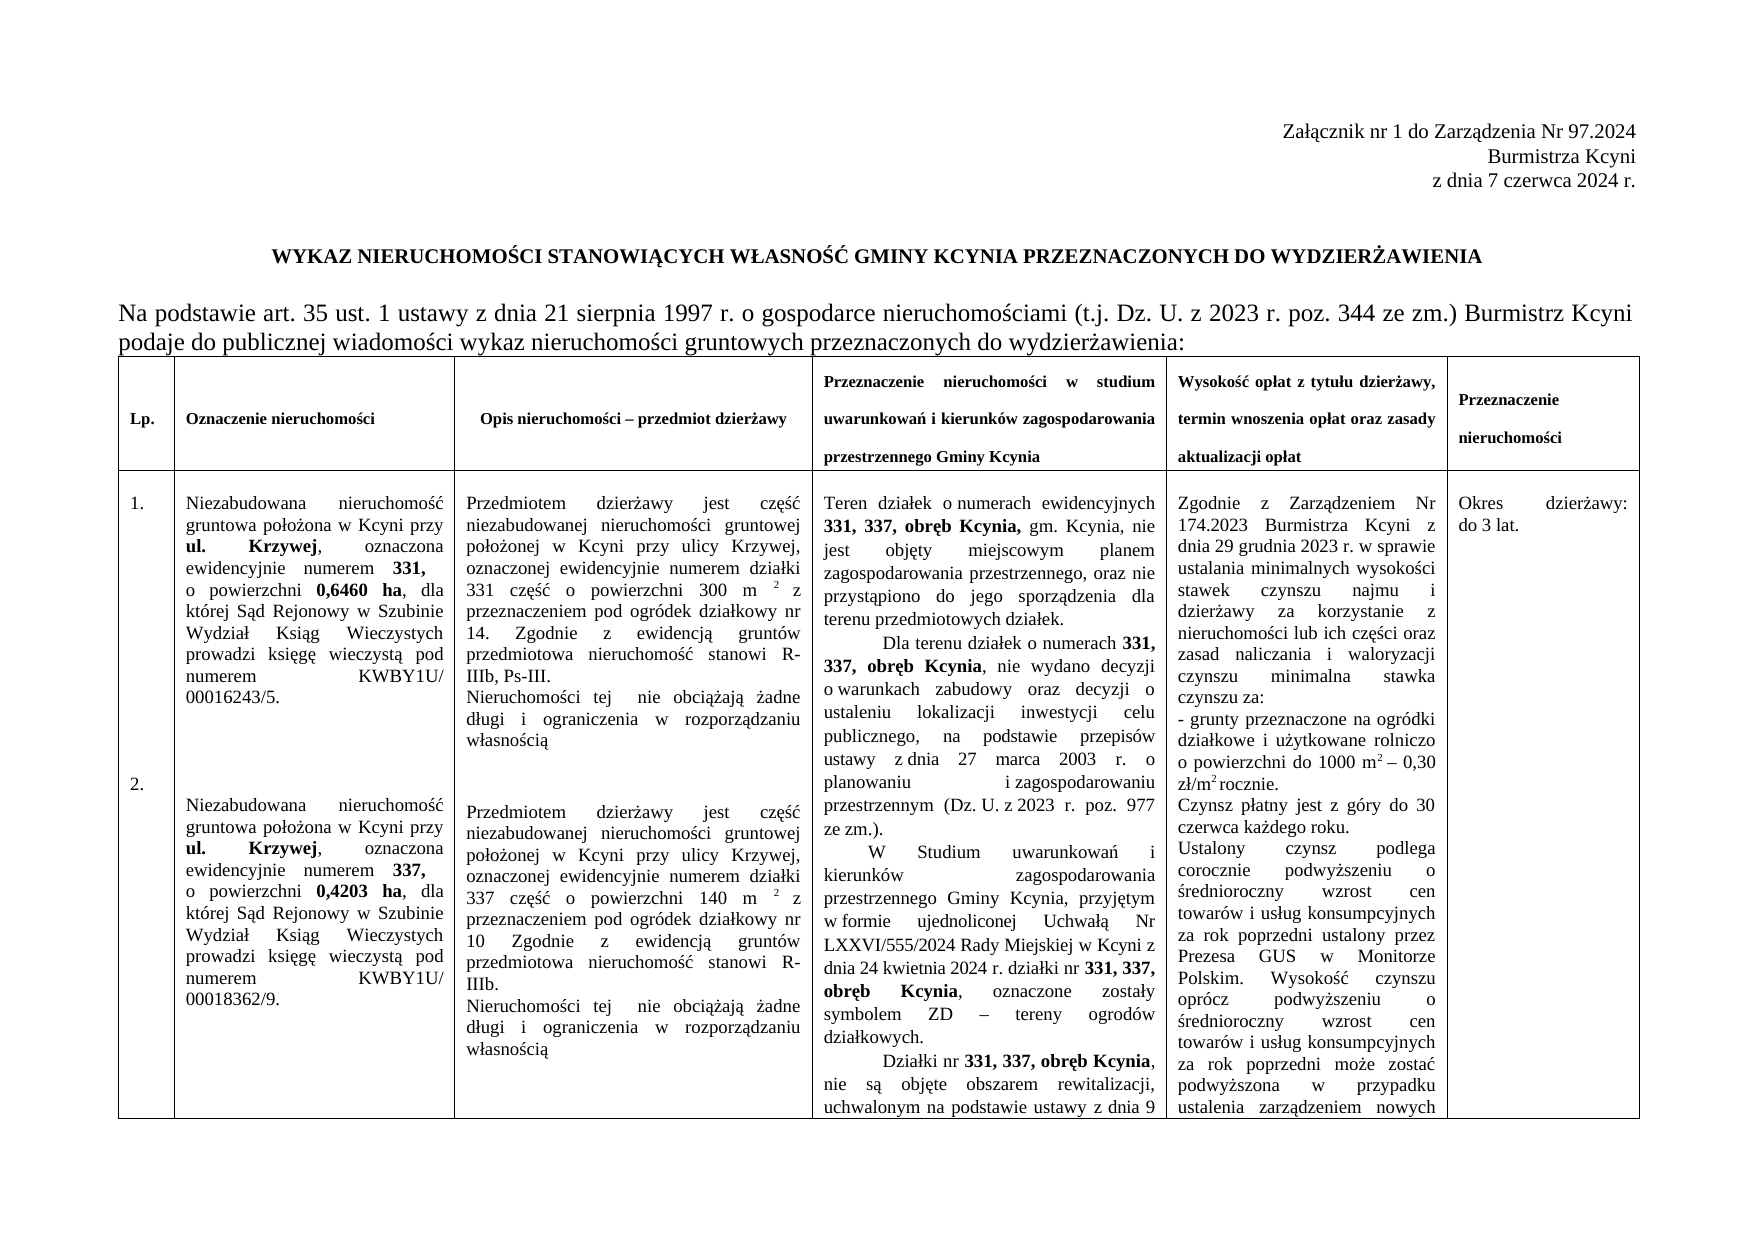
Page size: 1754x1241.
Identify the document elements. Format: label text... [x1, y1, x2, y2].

text Załącznik nr 1 do Zarządzenia Nr 97.2024 [118, 118, 1636, 143]
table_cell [813, 471, 1166, 1118]
table_header Opis nieruchomości – przedmiot dzierżawy [455, 357, 812, 469]
table_header Przeznaczenie nieruchomości [1448, 357, 1639, 469]
table_header Oznaczenie nieruchomości [175, 357, 454, 469]
text Burmistrza Kcyni [118, 143, 1636, 168]
text WYKAZ NIERUCHOMOŚCI STANOWIĄCYCH WŁASNOŚĆ GMINY KCYNIA PRZEZNACZONYCH DO WYDZIERŻAWIENIA [118, 244, 1636, 268]
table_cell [455, 471, 812, 1118]
table_header Wysokość opłat z tytułu dzierżawy, termin wnoszenia opłat oraz zasady aktualizacji opłat [1167, 357, 1447, 469]
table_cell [1448, 471, 1639, 1118]
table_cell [175, 471, 454, 1118]
text Na podstawie art. 35 ust. 1 ustawy z dnia 21 sierpnia 1997 r. o gospodarce nieruchomościami (t.j. Dz. U. z 2023 r. poz. 344 ze zm.) Burmistrz Kcyni podaje do publicznej wiadomości wykaz nieruchomości gruntowych przeznaczonych do wydzierżawienia: [118, 298, 1636, 356]
text z dnia 7 czerwca 2024 r. [118, 168, 1636, 192]
table_header Przeznaczenie nieruchomości w studium uwarunkowań i kierunków zagospodarowania przestrzennego Gminy Kcynia [813, 357, 1166, 469]
table_header Lp. [119, 357, 174, 469]
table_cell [1167, 471, 1447, 1118]
table_cell 1. 2. [119, 471, 174, 1118]
